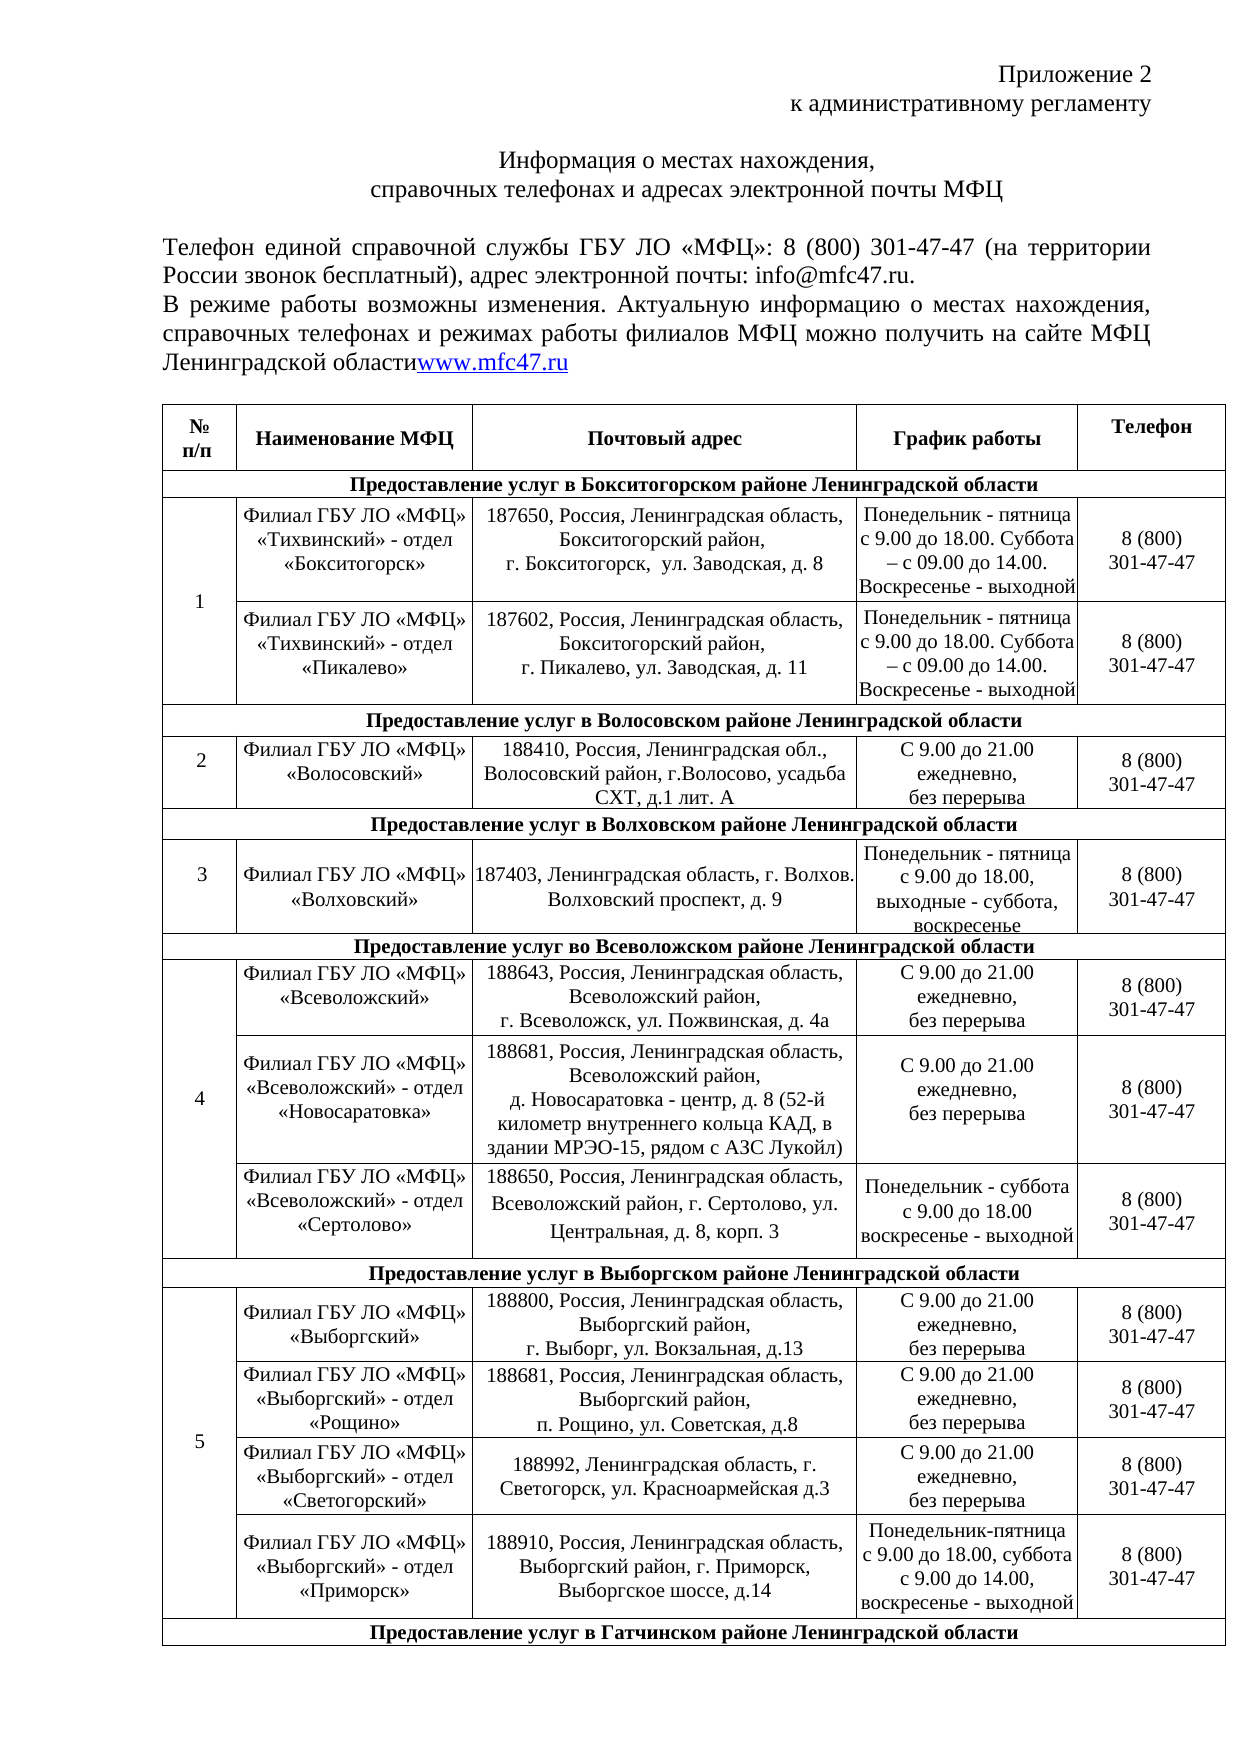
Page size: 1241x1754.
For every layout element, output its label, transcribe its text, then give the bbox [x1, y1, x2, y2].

table_cell 8 (800) 301-47-47 [1078, 737, 1225, 808]
table_cell Понедельник - пятница с 9.00 до 18.00, выходные - суббота, воскресенье [857, 840, 1077, 932]
table_cell 188410, Россия, Ленинградская обл., Волосовский район, г.Волосово, усадьба СХТ, д.1 лит. А [473, 737, 856, 808]
table_cell 188681, Россия, Ленинградская область, Всеволожский район, д. Новосаратовка - центр, д. 8 (52-й километр внутреннего кольца КАД, в здании МРЭО-15, рядом с АЗС Лукойл) [473, 1036, 856, 1163]
table_cell Филиал ГБУ ЛО «МФЦ» «Всеволожский» - отдел «Новосаратовка» [237, 1036, 472, 1163]
table_header № п/п [163, 405, 236, 470]
table_cell Предоставление услуг в Гатчинском районе Ленинградской области [163, 1619, 1225, 1645]
table_header Наименование МФЦ [237, 405, 472, 470]
table_cell 8 (800) 301-47-47 [1078, 1362, 1225, 1437]
table_cell 8 (800) 301-47-47 [1078, 1164, 1225, 1257]
table_cell 187602, Россия, Ленинградская область, Бокситогорский район, г. Пикалево, ул. Заводская, д. 11 [473, 602, 856, 704]
table_cell 8 (800) 301-47-47 [1078, 1438, 1225, 1513]
table_cell Понедельник - пятница с 9.00 до 18.00. Суббота – с 09.00 до 14.00. Воскресенье - выходной [857, 498, 1077, 601]
table_cell Предоставление услуг в Волосовском районе Ленинградской области [163, 705, 1225, 736]
table_cell 8 (800) 301-47-47 [1078, 1288, 1225, 1361]
table_cell 188992, Ленинградская область, г. Светогорск, ул. Красноармейская д.3 [473, 1438, 856, 1513]
table_cell С 9.00 до 21.00 ежедневно, без перерыва [857, 1288, 1077, 1361]
table_cell Предоставление услуг в Выборгском районе Ленинградской области [163, 1259, 1225, 1287]
table_cell С 9.00 до 21.00 ежедневно, без перерыва [857, 737, 1077, 808]
table_cell 8 (800) 301-47-47 [1078, 960, 1225, 1034]
table_cell С 9.00 до 21.00 ежедневно, без перерыва [857, 960, 1077, 1034]
table_cell С 9.00 до 21.00 ежедневно, без перерыва [857, 1438, 1077, 1513]
table_cell Филиал ГБУ ЛО «МФЦ» «Всеволожский» [237, 960, 472, 1034]
table_cell 187403, Ленинградская область, г. Волхов. Волховский проспект, д. 9 [473, 840, 856, 932]
text Информация о местах нахождения, [148, 145, 1152, 174]
text справочных телефонах и адресах электронной почты МФЦ [148, 174, 1152, 203]
table_header Почтовый адрес [473, 405, 856, 470]
table_cell Предоставление услуг во Всеволожском районе Ленинградской области [163, 934, 472, 959]
table_cell С 9.00 до 21.00 ежедневно, без перерыва [857, 1362, 1077, 1437]
table_cell Филиал ГБУ ЛО «МФЦ» «Выборгский» [237, 1288, 472, 1361]
table_cell Понедельник-пятница с 9.00 до 18.00, суббота с 9.00 до 14.00, воскресенье - выходной [857, 1515, 1077, 1618]
table_cell 4 [163, 960, 236, 1257]
table_cell Предоставление услуг в Бокситогорском районе Ленинградской области [163, 471, 1225, 497]
table_cell 188643, Россия, Ленинградская область, Всеволожский район, г. Всеволожск, ул. Пожвинская, д. 4а [473, 960, 856, 1034]
table_cell Филиал ГБУ ЛО «МФЦ» «Выборгский» - отдел «Приморск» [237, 1515, 472, 1618]
table_cell 187650, Россия, Ленинградская область, Бокситогорский район, г. Бокситогорск, ул. Заводская, д. 8 [473, 498, 856, 601]
table_cell 8 (800) 301-47-47 [1078, 1515, 1225, 1618]
table_cell 8 (800) 301-47-47 [1078, 840, 1225, 932]
table_cell 8 (800) 301-47-47 [1078, 602, 1225, 704]
table_header График работы [857, 405, 1077, 470]
table_cell 1 [163, 498, 236, 704]
table_cell 5 [163, 1288, 236, 1618]
table_cell Филиал ГБУ ЛО «МФЦ» «Тихвинский» - отдел «Пикалево» [237, 602, 472, 704]
table_cell С 9.00 до 21.00 ежедневно, без перерыва [857, 1036, 1077, 1163]
table_header Телефон [1078, 405, 1225, 470]
table_cell Понедельник - суббота с 9.00 до 18.00 воскресенье - выходной [857, 1164, 1077, 1257]
table_cell 8 (800) 301-47-47 [1078, 1036, 1225, 1163]
table_cell 188910, Россия, Ленинградская область, Выборгский район, г. Приморск, Выборгское шоссе, д.14 [473, 1515, 856, 1618]
table_cell Филиал ГБУ ЛО «МФЦ» «Выборгский» - отдел «Светогорский» [237, 1438, 472, 1513]
text Телефон единой справочной службы ГБУ ЛО «МФЦ»: 8 (800) 301-47-47 (на территории России звонок бесплатный), адрес электронной почты: info@mfc47.ru. [162, 232, 1152, 289]
table_cell Филиал ГБУ ЛО «МФЦ» «Волховский» [237, 840, 472, 932]
table_cell Филиал ГБУ ЛО «МФЦ» «Выборгский» - отдел «Рощино» [237, 1362, 472, 1437]
text Приложение 2 [148, 59, 1152, 88]
table_cell Филиал ГБУ ЛО «МФЦ» «Всеволожский» - отдел «Сертолово» [237, 1164, 472, 1257]
text к административному регламенту [148, 88, 1152, 117]
table_cell 8 (800) 301-47-47 [1078, 498, 1225, 601]
table_cell 188800, Россия, Ленинградская область, Выборгский район, г. Выборг, ул. Вокзальная, д.13 [473, 1288, 856, 1361]
table_cell Филиал ГБУ ЛО «МФЦ» «Волосовский» [237, 737, 472, 808]
table_cell 188681, Россия, Ленинградская область, Выборгский район, п. Рощино, ул. Советская, д.8 [473, 1362, 856, 1437]
text В режиме работы возможны изменения. Актуальную информацию о местах нахождения, справочных телефонах и режимах работы филиалов МФЦ можно получить на сайте МФЦ Ленинградской областиwww.mfc47.ru [162, 289, 1152, 375]
table_cell 2 [163, 737, 236, 808]
table_cell 3 [163, 840, 236, 932]
table_cell Филиал ГБУ ЛО «МФЦ» «Тихвинский» - отдел «Бокситогорск» [237, 498, 472, 601]
table_cell 188650, Россия, Ленинградская область, Всеволожский район, г. Сертолово, ул. Центральная, д. 8, корп. 3 [473, 1164, 856, 1257]
table_cell Предоставление услуг в Волховском районе Ленинградской области [163, 809, 1225, 839]
table_cell Предоставление услуг во Всеволожском районе Ленинградской области [473, 934, 1225, 959]
table_cell Понедельник - пятница с 9.00 до 18.00. Суббота – с 09.00 до 14.00. Воскресенье - выходной [857, 602, 1077, 704]
